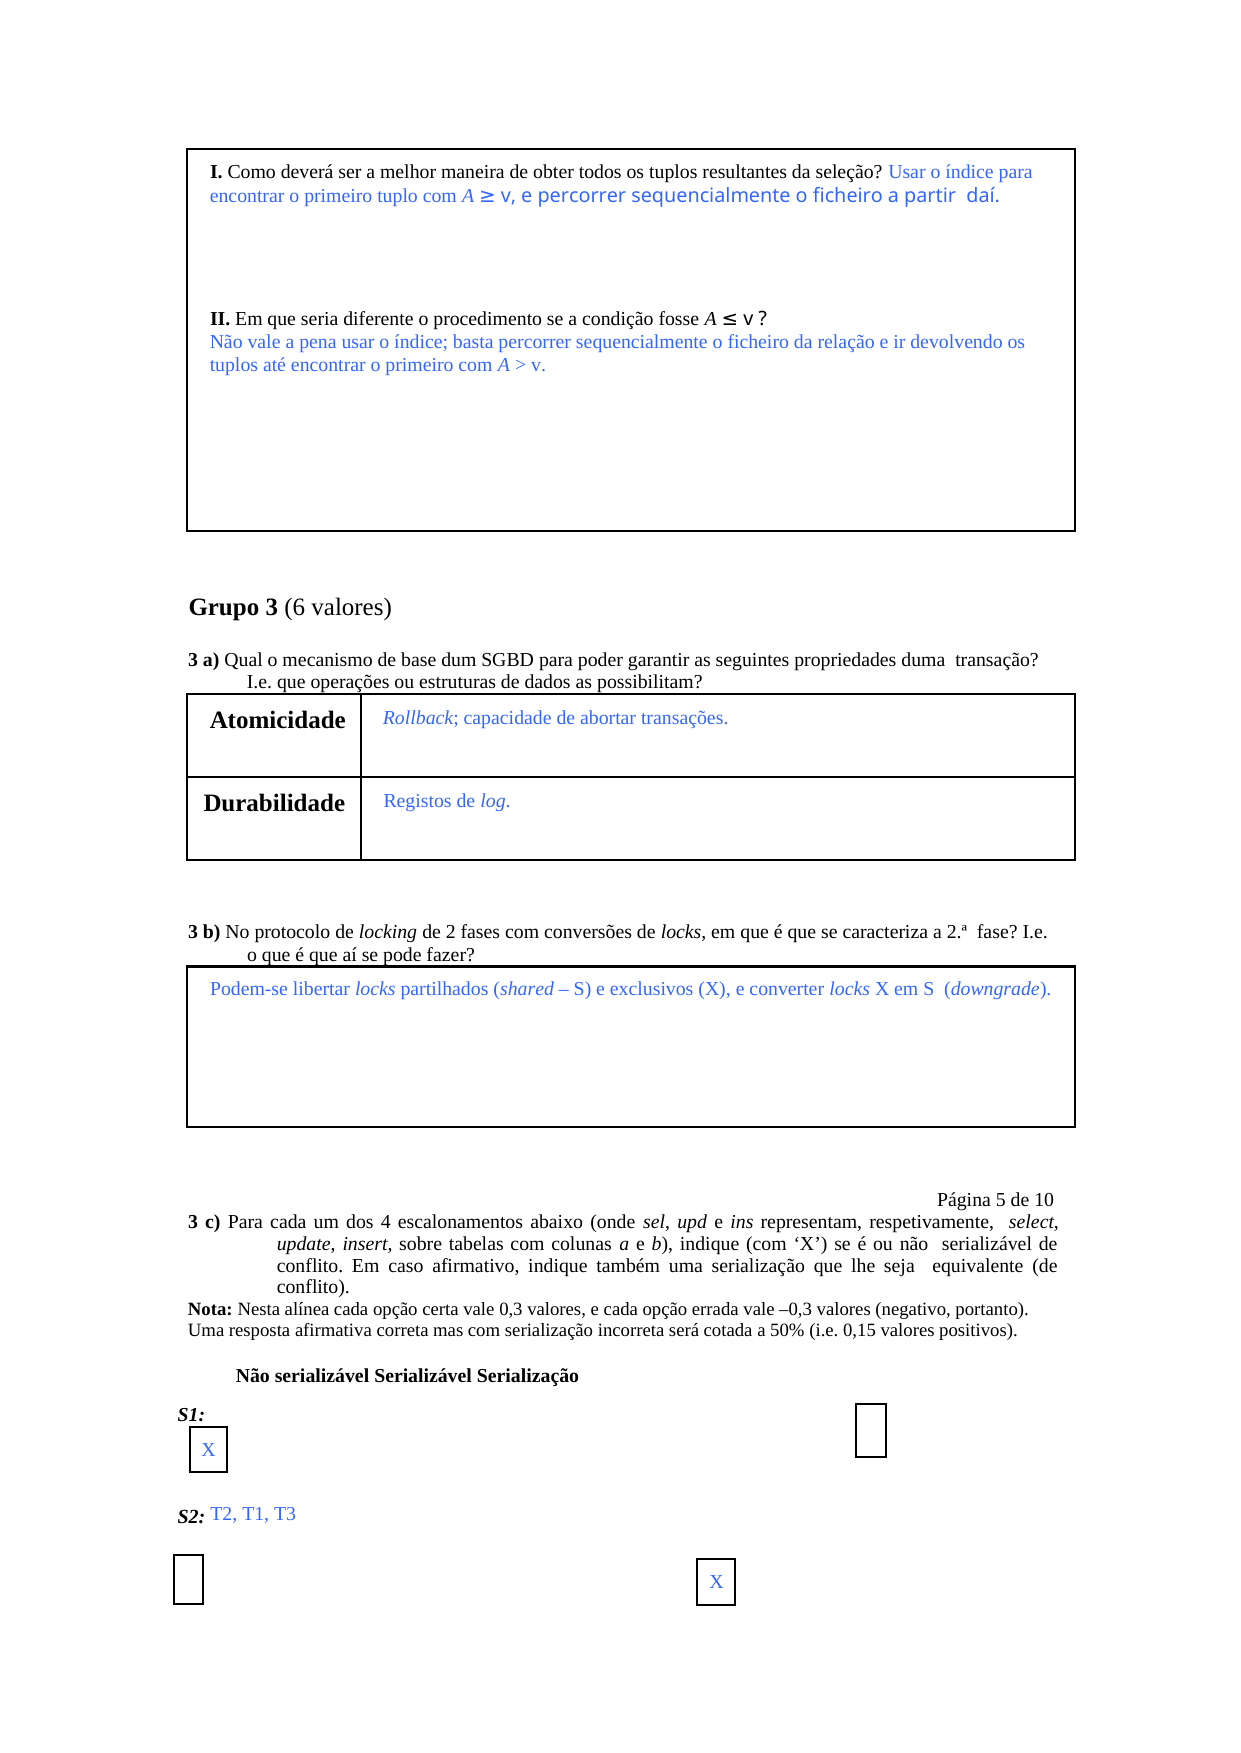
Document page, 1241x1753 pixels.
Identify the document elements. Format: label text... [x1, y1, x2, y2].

table_cell Durabilidade [188, 778, 360, 859]
text S1: [172, 1403, 469, 1426]
text 3 a) Qual o mecanismo de base dum SGBD para poder garantir as seguintes propriedades duma transação? I.e. que operações ou estruturas de dados as possibilitam? [188, 649, 1058, 693]
text Página 5 de 10 [172, 1188, 1054, 1211]
table_header [857, 1405, 885, 1456]
text S2: T2, T1, T3 [172, 1488, 1064, 1528]
table_header I. Como deverá ser a melhor maneira de obter todos os tuplos resultantes da seleção? Usar o índice para encontrar o primeiro tuplo com A ≥ v, e percorrer sequencialmente o ficheiro a partir daí. II. Em que seria diferente o procedimento se a condição fosse A ≤ v ? Não vale a pena usar o índice; basta percorrer sequencialmente o ficheiro da relação e ir devolvendo os tuplos até encontrar o primeiro com A > v. [188, 150, 1074, 529]
text 3 c) Para cada um dos 4 escalonamentos abaixo (onde sel, upd e ins representam, respetivamente, select, update, insert, sobre tabelas com colunas a e b), indique (com ‘X’) se é ou não serializável de conflito. Em caso afirmativo, indique também uma serialização que lhe seja equivalente (de conflito). [188, 1211, 1059, 1298]
table_header Rollback; capacidade de abortar transações. [362, 695, 1074, 776]
text Nota: Nesta alínea cada opção certa vale 0,3 valores, e cada opção errada vale –0,3 valores (negativo, portanto). Uma resposta afirmativa correta mas com serialização incorreta será cotada a 50% (i.e. 0,15 valores positivos). [188, 1299, 1058, 1340]
table_header X [191, 1428, 226, 1471]
table_header X [698, 1560, 734, 1603]
text 3 b) No protocolo de locking de 2 fases com conversões de locks, em que é que se caracteriza a 2.ª fase? I.e. o que é que aí se pode fazer? [188, 921, 1058, 965]
table_header Atomicidade [188, 695, 360, 776]
table_header Podem-se libertar locks partilhados (shared – S) e exclusivos (X), e converter locks X em S (downgrade). [188, 968, 1074, 1126]
table_cell Registos de log. [362, 778, 1074, 859]
table_header [175, 1556, 202, 1603]
text Grupo 3 (6 valores) [188, 592, 1064, 621]
text Não serializável Serializável Serialização [236, 1364, 1064, 1387]
